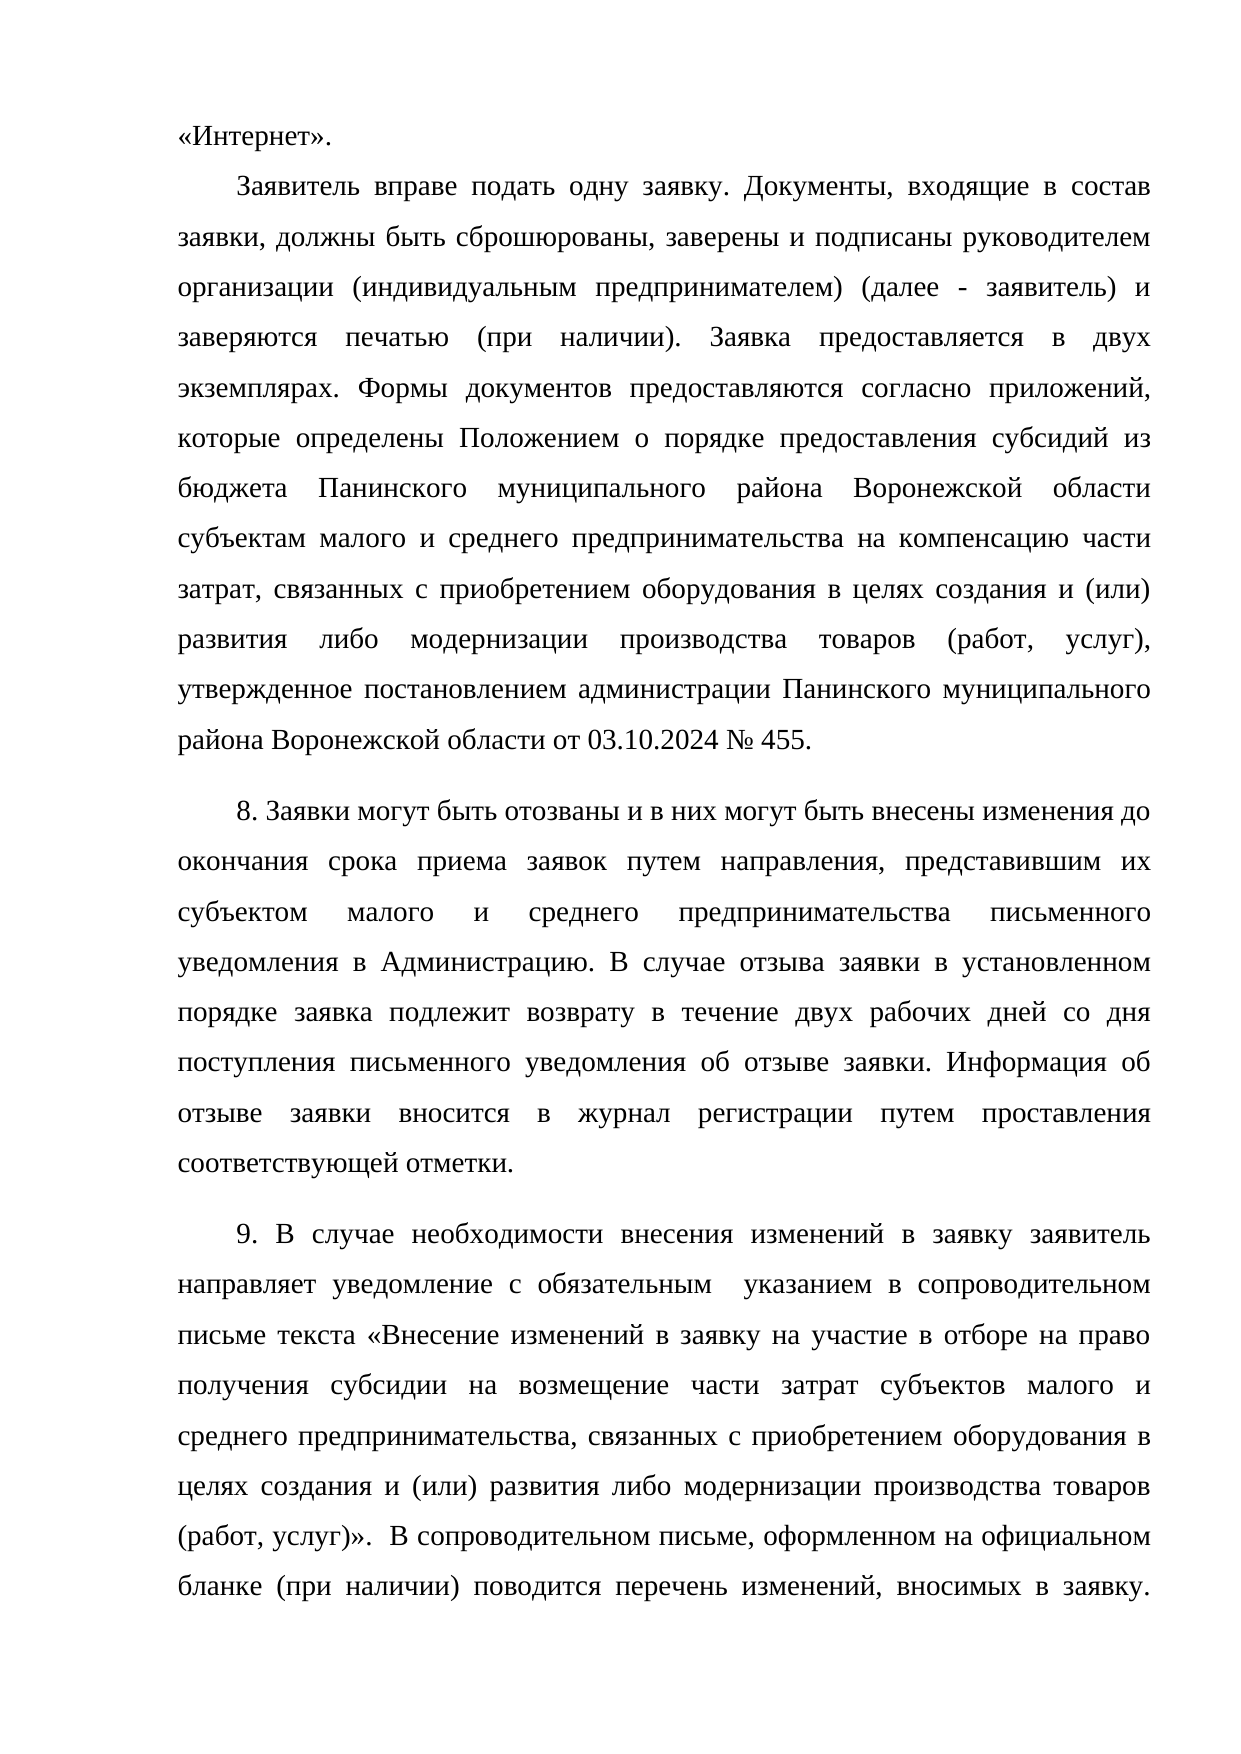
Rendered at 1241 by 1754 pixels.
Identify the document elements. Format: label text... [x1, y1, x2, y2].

text Заявитель вправе подать одну заявку. Документы, входящие в состав заявки, должны быть сброшюрованы, заверены и подписаны руководителем организации (индивидуальным предпринимателем) (далее - заявитель) и заверяются печатью (при наличии). Заявка предоставляется в двух экземплярах. Формы документов предоставляются согласно приложений, которые определены Положением о порядке предоставления субсидий из бюджета Панинского муниципального района Воронежской области субъектам малого и среднего предпринимательства на компенсацию части затрат, связанных с приобретением оборудования в целях создания и (или) развития либо модернизации производства товаров (работ, услуг), утвержденное постановлением администрации Панинского муниципального района Воронежской области от 03.10.2024 № 455. [177, 168, 1152, 755]
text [177, 1216, 1152, 1602]
text 8. Заявки могут быть отозваны и в них могут быть внесены изменения до окончания срока приема заявок путем направления, представившим их субъектом малого и среднего предпринимательства письменного уведомления в Администрацию. В случае отзыва заявки в установленном порядке заявка подлежит возврату в течение двух рабочих дней со дня поступления письменного уведомления об отзыве заявки. Информация об отзыве заявки вносится в журнал регистрации путем проставления соответствующей отметки. [177, 793, 1152, 1179]
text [177, 118, 1152, 152]
